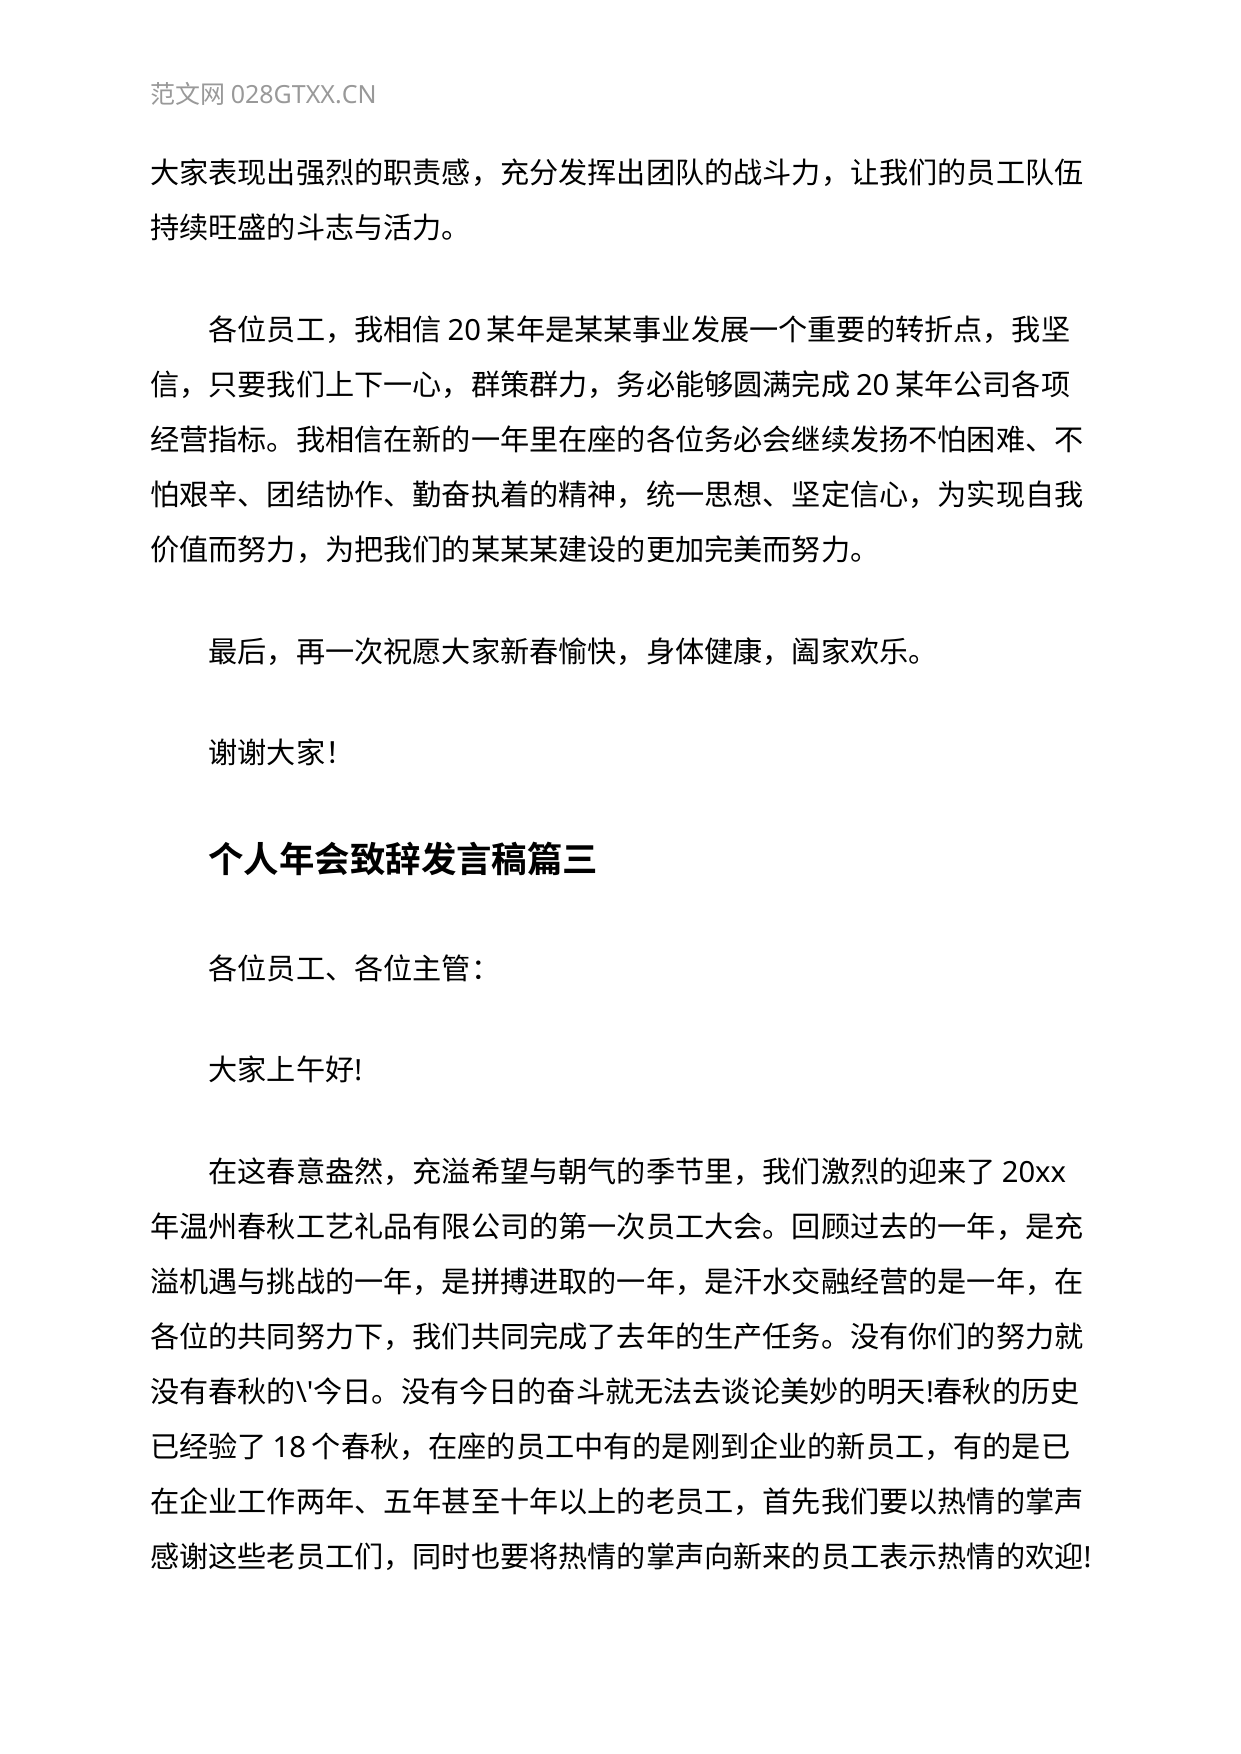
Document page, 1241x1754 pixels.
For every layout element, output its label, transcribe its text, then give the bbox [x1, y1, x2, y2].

text 大家上午好! [150, 1047, 1090, 1089]
text 最后，再一次祝愿大家新春愉快，身体健康，阖家欢乐。 [150, 628, 1090, 671]
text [150, 150, 1090, 247]
text 各位员工、各位主管： [150, 945, 1090, 987]
text 谢谢大家！ [150, 730, 1090, 772]
text 各位员工，我相信20某年是某某事业发展一个重要的转折点，我坚信，只要我们上下一心，群策群力，务必能够圆满完成20某年公司各项经营指标。我相信在新的一年里在座的各位务必会继续发扬不怕困难、不怕艰辛、团结协作、勤奋执着的精神，统一思想、坚定信心，为实现自我价值而努力，为把我们的某某某建设的更加完美而努力。 [150, 307, 1090, 569]
text 个人年会致辞发言稿篇三 [150, 832, 1090, 883]
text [150, 1149, 1090, 1576]
